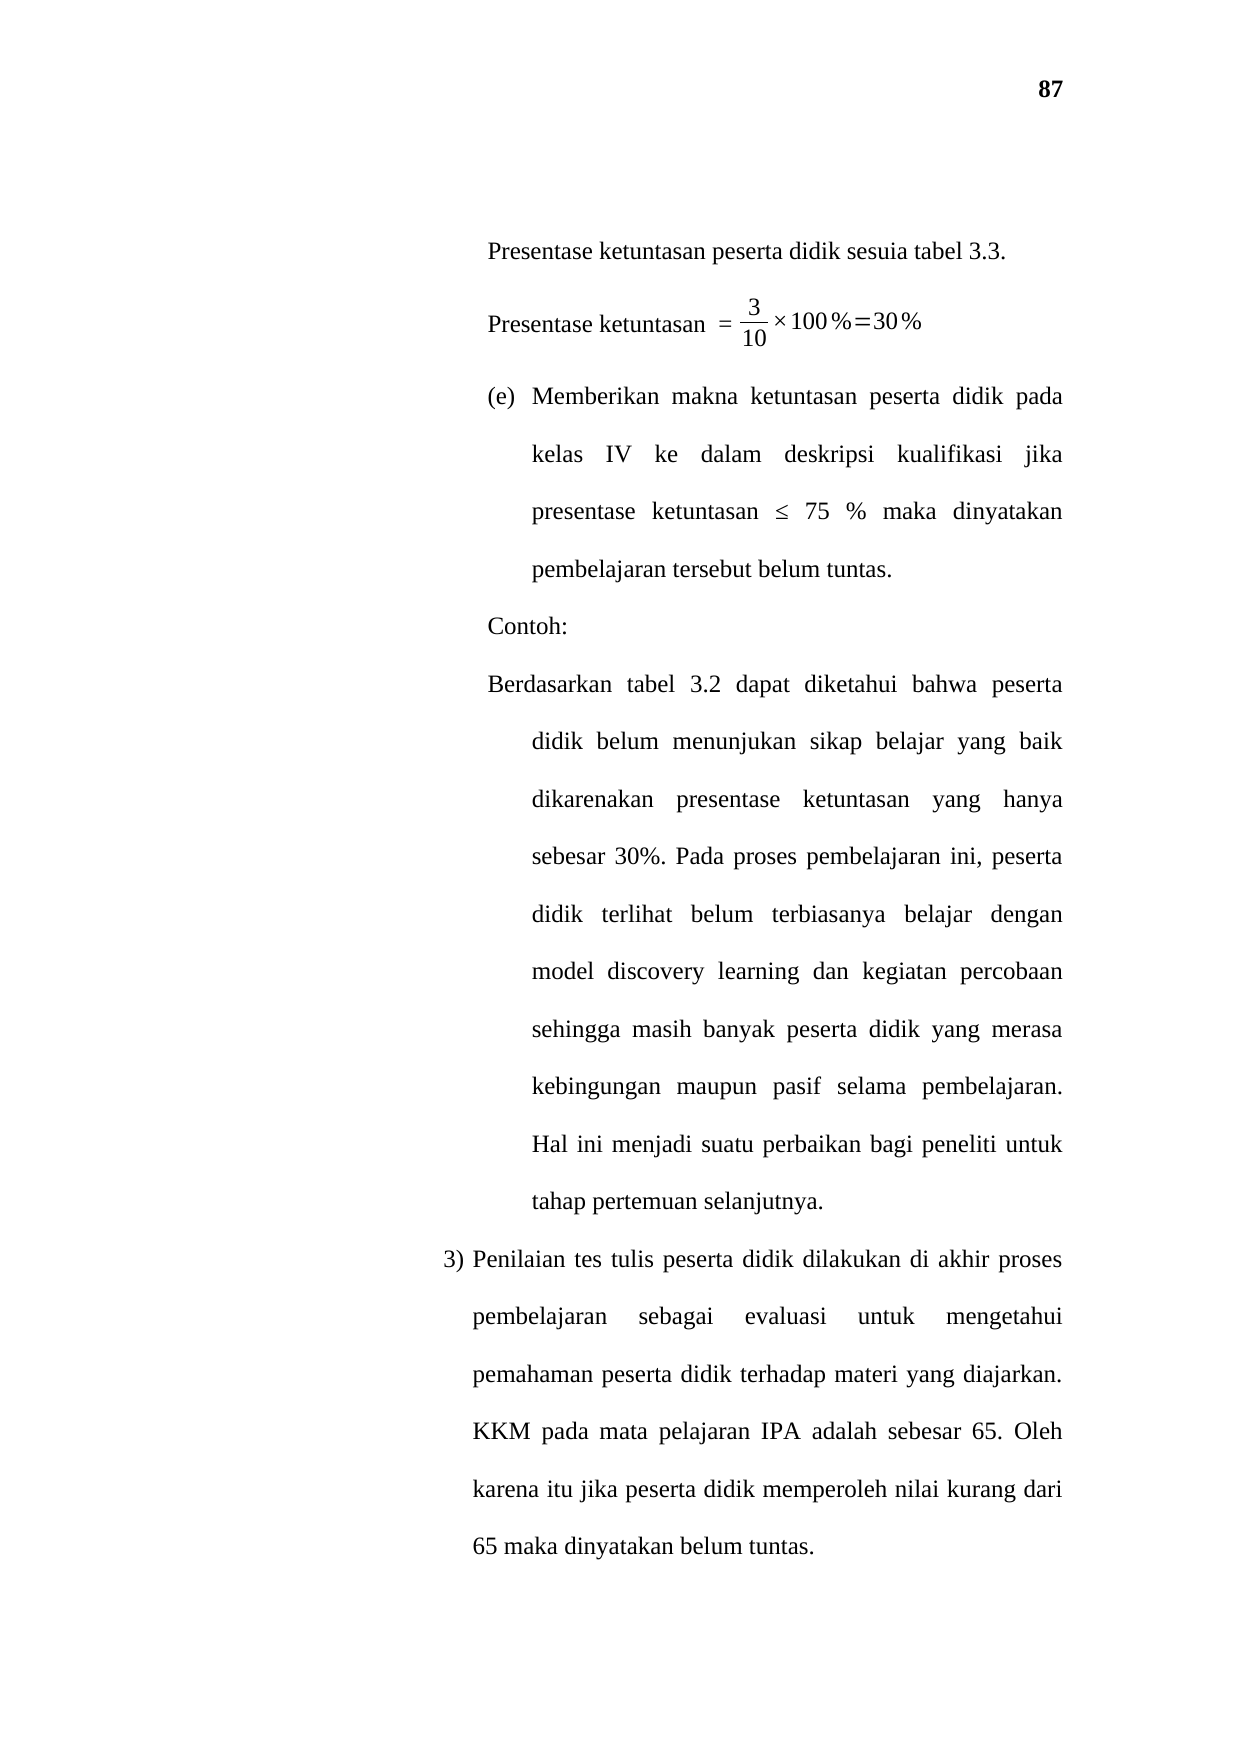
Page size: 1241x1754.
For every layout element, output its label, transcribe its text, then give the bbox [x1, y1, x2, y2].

list Contoh: [487, 611, 1063, 640]
list Memberikan makna ketuntasan peserta didik pada kelas IV ke dalam deskripsi kualifikasi jika presentase ketuntasan ≤ 75 % maka dinyatakan pembelajaran tersebut belum tuntas. [487, 381, 1063, 583]
list Presentase ketuntasan = [487, 294, 1063, 353]
list Penilaian tes tulis peserta didik dilakukan di akhir proses pembelajaran sebagai evaluasi untuk mengetahui pemahaman peserta didik terhadap materi yang diajarkan. KKM pada mata pelajaran IPA adalah sebesar 65. Oleh karena itu jika peserta didik memperoleh nilai kurang dari 65 maka dinyatakan belum tuntas. [443, 1244, 1063, 1560]
list Berdasarkan tabel 3.2 dapat diketahui bahwa peserta didik belum menunjukan sikap belajar yang baik dikarenakan presentase ketuntasan yang hanya sebesar 30%. Pada proses pembelajaran ini, peserta didik terlihat belum terbiasanya belajar dengan model discovery learning dan kegiatan percobaan sehingga masih banyak peserta didik yang merasa kebingungan maupun pasif selama pembelajaran. Hal ini menjadi suatu perbaikan bagi peneliti untuk tahap pertemuan selanjutnya. [487, 669, 1063, 1215]
list Presentase ketuntasan peserta didik sesuia tabel 3.3. [487, 236, 1063, 265]
